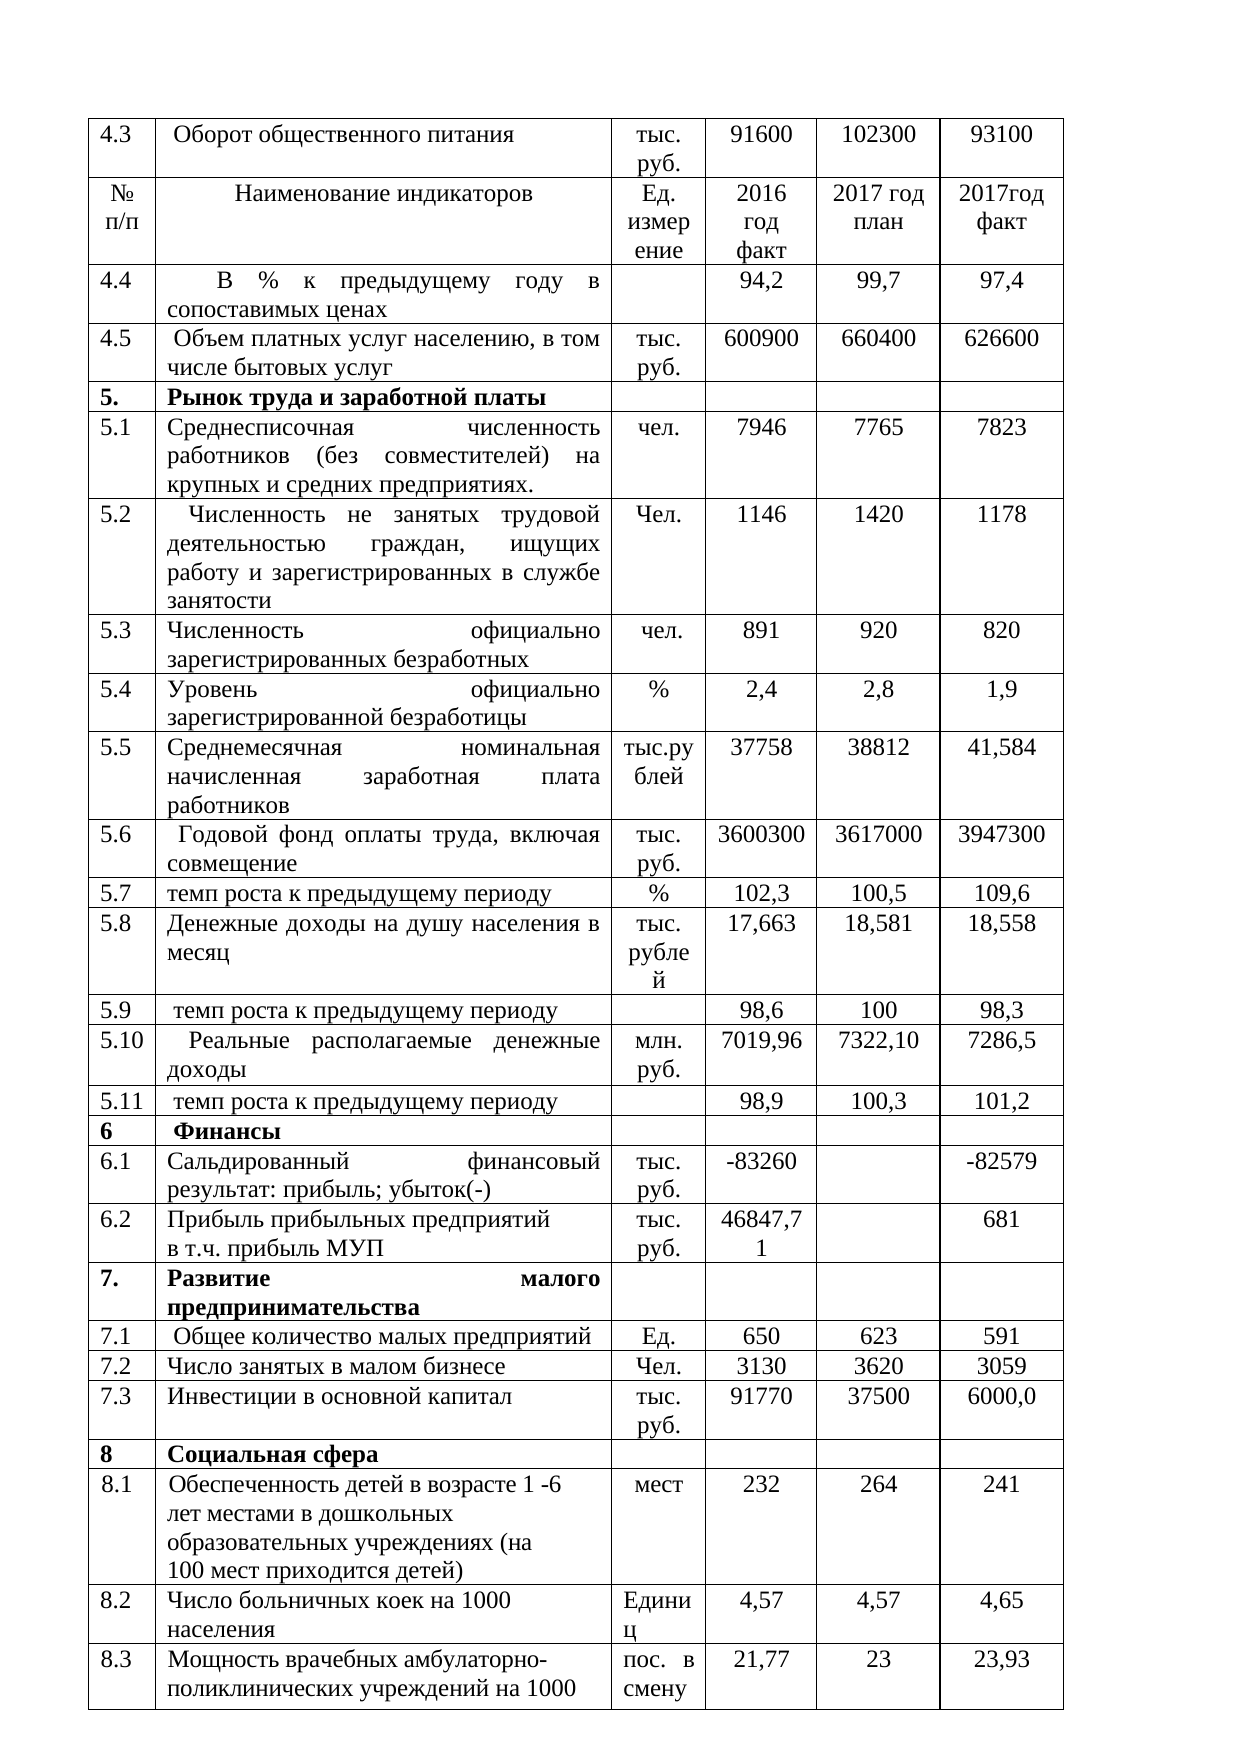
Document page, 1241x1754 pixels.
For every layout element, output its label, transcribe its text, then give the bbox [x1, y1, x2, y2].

table_cell 5.4 [89, 674, 155, 731]
table_cell [706, 1263, 816, 1320]
table_cell 94,2 [706, 265, 816, 322]
table_cell -83260 [706, 1146, 816, 1203]
table_cell 241 [941, 1469, 1063, 1584]
table_cell 1178 [941, 499, 1063, 614]
table_cell % [612, 674, 705, 731]
table_cell Обеспеченность детей в возрасте 1 -6 лет местами в дошкольных образовательных учреждениях (на 100 мест приходится детей) [156, 1469, 611, 1584]
table_cell 5.3 [89, 615, 155, 673]
table_cell 5. [89, 382, 155, 411]
table_cell 5.9 [89, 995, 155, 1024]
table_cell Число больничных коек на 1000 населения [156, 1585, 611, 1643]
table_cell Общее количество малых предприятий [156, 1321, 611, 1350]
table_cell 3617000 [817, 820, 939, 877]
table_cell [612, 1440, 705, 1468]
table_cell 37758 [706, 732, 816, 818]
table_cell чел. [612, 412, 705, 498]
table_cell 3947300 [941, 820, 1063, 877]
table_cell 5.2 [89, 499, 155, 614]
table_cell Инвестиции в основной капитал [156, 1381, 611, 1438]
table_cell Наименование индикаторов [156, 178, 611, 264]
table_cell тыс. руб. [612, 820, 705, 877]
table_cell № п/п [89, 178, 155, 264]
table_cell 4.4 [89, 265, 155, 322]
table_cell 1,9 [941, 674, 1063, 731]
table_cell темп роста к предыдущему периоду [156, 1086, 611, 1115]
table_cell 7286,5 [941, 1025, 1063, 1085]
table_cell тыс. руб. [612, 1146, 705, 1203]
table_cell [612, 1263, 705, 1320]
table_cell 109,6 [941, 878, 1063, 907]
table_cell [612, 1086, 705, 1115]
table_cell [706, 1440, 816, 1468]
table_cell 626600 [941, 324, 1063, 381]
table_cell 8.3 [89, 1644, 155, 1708]
table_cell 102300 [817, 119, 939, 177]
table_cell 3620 [817, 1351, 939, 1380]
table_cell 7946 [706, 412, 816, 498]
table_cell 93100 [941, 119, 1063, 177]
table_cell [612, 265, 705, 322]
table_cell Численность официально зарегистрированных безработных [156, 615, 611, 673]
table_cell тыс. рублей [612, 908, 705, 994]
table_cell 3600300 [706, 820, 816, 877]
table_cell 264 [817, 1469, 939, 1584]
table_cell [941, 1116, 1063, 1145]
table_cell 46847,71 [706, 1204, 816, 1262]
table_cell [941, 1263, 1063, 1320]
table_cell Среднемесячная номинальная начисленная заработная плата работников [156, 732, 611, 818]
table_cell Сальдированный финансовый результат: прибыль; убыток(-) [156, 1146, 611, 1203]
table_cell 99,7 [817, 265, 939, 322]
table_cell 2017год факт [941, 178, 1063, 264]
table_cell 17,663 [706, 908, 816, 994]
table_cell 820 [941, 615, 1063, 673]
table_cell млн. руб. [612, 1025, 705, 1085]
table_cell 920 [817, 615, 939, 673]
table_cell 91600 [706, 119, 816, 177]
table_cell 23 [817, 1644, 939, 1708]
table_cell 18,581 [817, 908, 939, 994]
table_cell Финансы [156, 1116, 611, 1145]
table_cell Среднесписочная численность работников (без совместителей) на крупных и средних предприятиях. [156, 412, 611, 498]
table_cell 102,3 [706, 878, 816, 907]
table_cell 5.10 [89, 1025, 155, 1085]
table_cell Численность не занятых трудовой деятельностью граждан, ищущих работу и зарегистрированных в службе занятости [156, 499, 611, 614]
table_cell Оборот общественного питания [156, 119, 611, 177]
table_cell 7.2 [89, 1351, 155, 1380]
table_cell 100 [817, 995, 939, 1024]
table_cell 2016 год факт [706, 178, 816, 264]
table_cell [706, 382, 816, 411]
table_cell тыс. руб. [612, 324, 705, 381]
table_cell 8.1 [89, 1469, 155, 1584]
table_cell [817, 1440, 939, 1468]
table_cell 3130 [706, 1351, 816, 1380]
table_cell 4,57 [706, 1585, 816, 1643]
table_cell 2,4 [706, 674, 816, 731]
table_cell 5.11 [89, 1086, 155, 1115]
table_cell [817, 1204, 939, 1262]
table_cell 7.1 [89, 1321, 155, 1350]
table_cell 4,65 [941, 1585, 1063, 1643]
table_cell 100,5 [817, 878, 939, 907]
table_cell мест [612, 1469, 705, 1584]
table_cell 623 [817, 1321, 939, 1350]
table_cell 5.1 [89, 412, 155, 498]
table_cell [817, 1116, 939, 1145]
table_cell 1146 [706, 499, 816, 614]
table_cell 4.3 [89, 119, 155, 177]
table_cell [941, 382, 1063, 411]
table_cell 2017 год план [817, 178, 939, 264]
table_cell 891 [706, 615, 816, 673]
table_cell 681 [941, 1204, 1063, 1262]
table_cell 5.8 [89, 908, 155, 994]
table_cell [817, 1263, 939, 1320]
table_cell Чел. [612, 499, 705, 614]
table_cell 41,584 [941, 732, 1063, 818]
table_cell тыс. руб. [612, 1381, 705, 1438]
table_cell Ед. [612, 1321, 705, 1350]
table_cell 8.2 [89, 1585, 155, 1643]
table_cell 23,93 [941, 1644, 1063, 1708]
table_cell Социальная сфера [156, 1440, 611, 1468]
table_cell 7823 [941, 412, 1063, 498]
table_cell 7.3 [89, 1381, 155, 1438]
table_cell 6.1 [89, 1146, 155, 1203]
table_cell 6 [89, 1116, 155, 1145]
table_cell 101,2 [941, 1086, 1063, 1115]
table_cell тыс. руб. [612, 1204, 705, 1262]
table_cell [706, 1116, 816, 1145]
table_cell Прибыль прибыльных предприятий в т.ч. прибыль МУП [156, 1204, 611, 1262]
table_cell [612, 382, 705, 411]
table_cell % [612, 878, 705, 907]
table_cell 2,8 [817, 674, 939, 731]
table_cell [817, 382, 939, 411]
table_cell 5.5 [89, 732, 155, 818]
table_cell 38812 [817, 732, 939, 818]
table_cell 600900 [706, 324, 816, 381]
table_cell пос. в смену [612, 1644, 705, 1708]
table_cell Число занятых в малом бизнесе [156, 1351, 611, 1380]
table_cell 18,558 [941, 908, 1063, 994]
table_cell 7. [89, 1263, 155, 1320]
table_cell Реальные располагаемые денежные доходы [156, 1025, 611, 1085]
table_cell -82579 [941, 1146, 1063, 1203]
table_cell 98,6 [706, 995, 816, 1024]
table_cell 98,9 [706, 1086, 816, 1115]
table_cell [612, 1116, 705, 1145]
table_cell 7019,96 [706, 1025, 816, 1085]
table_cell 7322,10 [817, 1025, 939, 1085]
table_cell 7765 [817, 412, 939, 498]
table_cell 37500 [817, 1381, 939, 1438]
table_cell Годовой фонд оплаты труда, включая совмещение [156, 820, 611, 877]
table_cell тыс. руб. [612, 119, 705, 177]
table_cell 650 [706, 1321, 816, 1350]
table_cell темп роста к предыдущему периоду [156, 878, 611, 907]
table_cell чел. [612, 615, 705, 673]
table_cell 98,3 [941, 995, 1063, 1024]
table_cell 660400 [817, 324, 939, 381]
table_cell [156, 1644, 611, 1708]
table_cell 6000,0 [941, 1381, 1063, 1438]
table_cell тыс.рублей [612, 732, 705, 818]
table_cell [817, 1146, 939, 1203]
table_cell Денежные доходы на душу населения в месяц [156, 908, 611, 994]
table_cell 97,4 [941, 265, 1063, 322]
table_cell 5.6 [89, 820, 155, 877]
table_cell [612, 995, 705, 1024]
table_cell 1420 [817, 499, 939, 614]
table_cell 8 [89, 1440, 155, 1468]
table_cell 6.2 [89, 1204, 155, 1262]
table_cell темп роста к предыдущему периоду [156, 995, 611, 1024]
table_cell 232 [706, 1469, 816, 1584]
table_cell Уровень официально зарегистрированной безработицы [156, 674, 611, 731]
table_cell 100,3 [817, 1086, 939, 1115]
table_cell 21,77 [706, 1644, 816, 1708]
table_cell 4.5 [89, 324, 155, 381]
table_cell 3059 [941, 1351, 1063, 1380]
table_cell 4,57 [817, 1585, 939, 1643]
table_cell Чел. [612, 1351, 705, 1380]
table_cell 5.7 [89, 878, 155, 907]
table_cell Ед. измерение [612, 178, 705, 264]
table_cell Рынок труда и заработной платы [156, 382, 611, 411]
table_cell Единиц [612, 1585, 705, 1643]
table_cell [941, 1440, 1063, 1468]
table_cell Объем платных услуг населению, в том числе бытовых услуг [156, 324, 611, 381]
table_cell 591 [941, 1321, 1063, 1350]
table_cell 91770 [706, 1381, 816, 1438]
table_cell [156, 265, 611, 322]
table_cell Развитие малого предпринимательства [156, 1263, 611, 1320]
